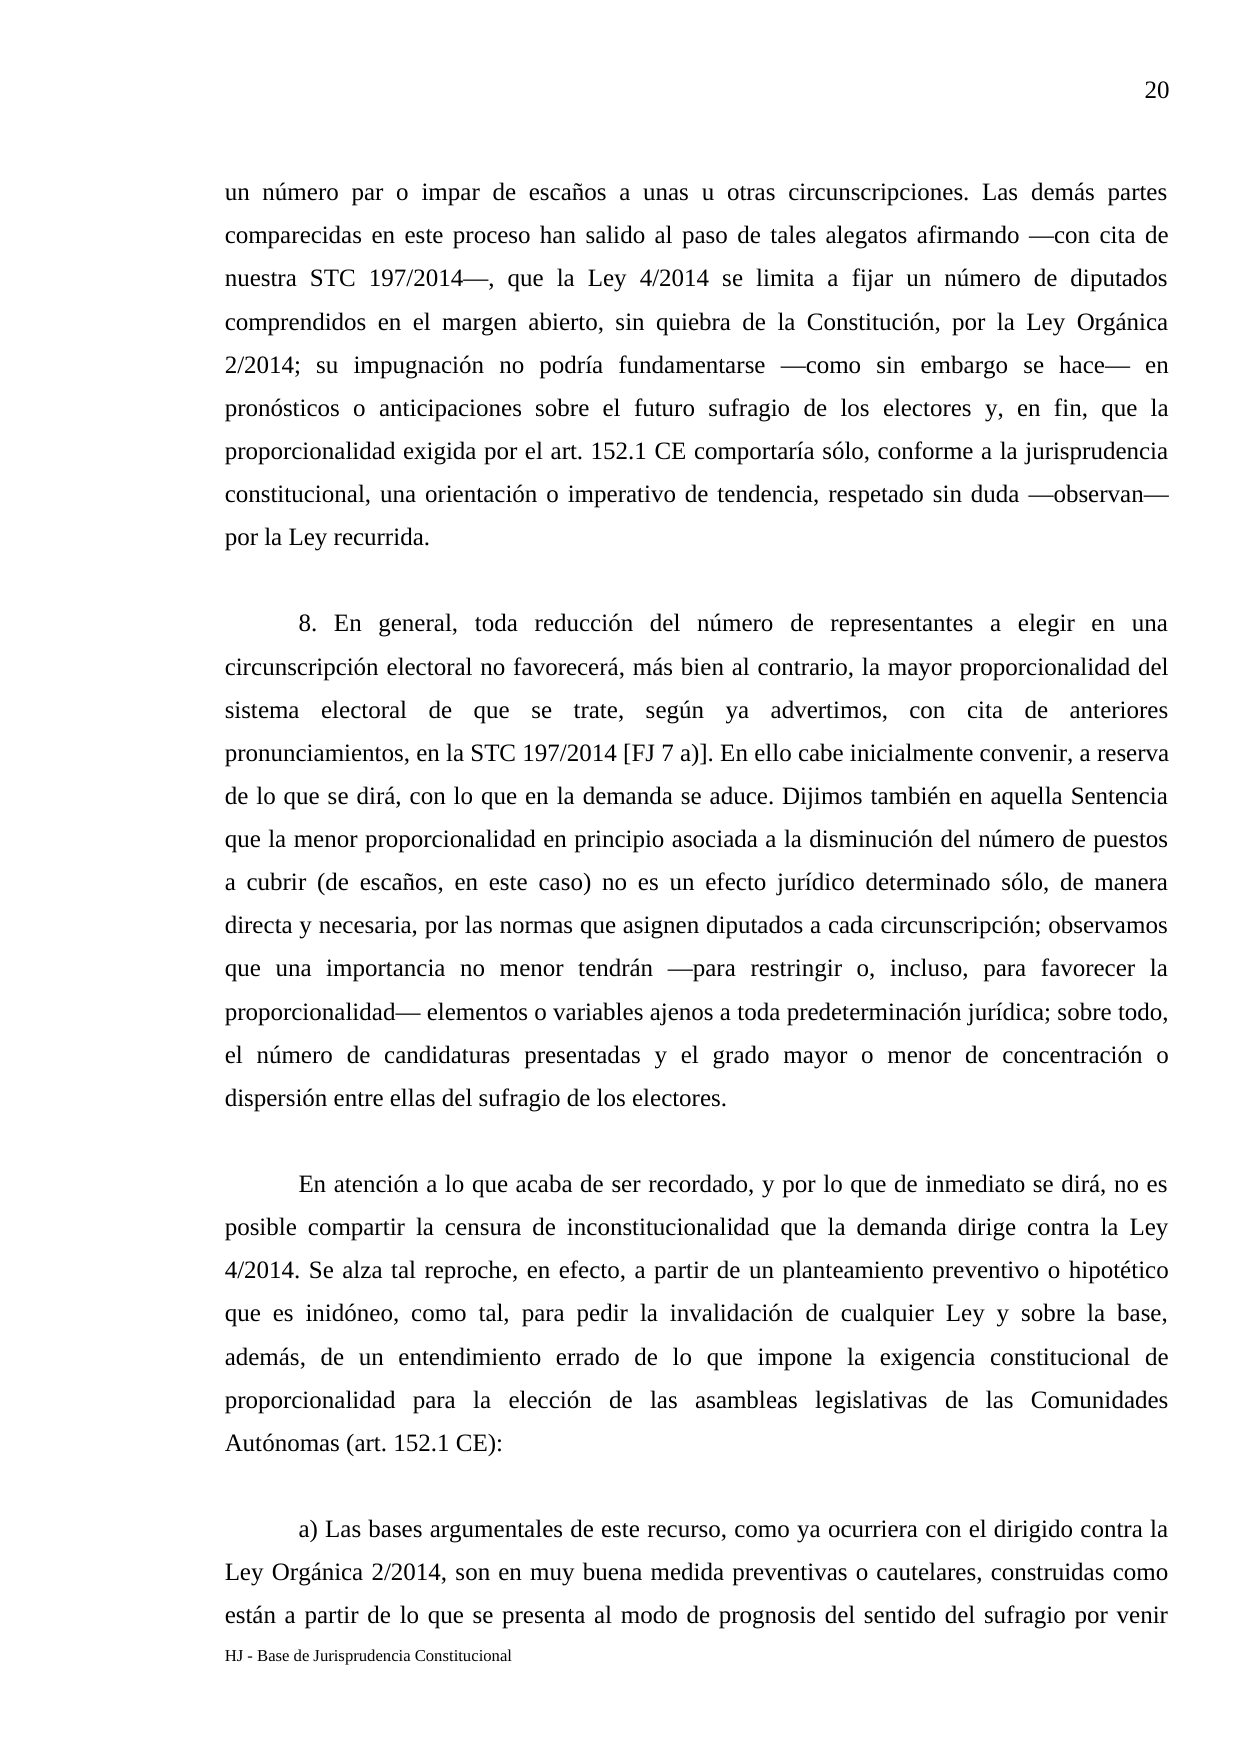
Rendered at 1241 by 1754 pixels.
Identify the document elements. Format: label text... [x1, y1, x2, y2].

text En atención a lo que acaba de ser recordado, y por lo que de inmediato se dirá, no es posible compartir la censura de inconstitucionalidad que la demanda dirige contra la Ley 4/2014. Se alza tal reproche, en efecto, a partir de un planteamiento preventivo o hipotético que es inidóneo, como tal, para pedir la invalidación de cualquier Ley y sobre la base, además, de un entendimiento errado de lo que impone la exigencia constitucional de proporcionalidad para la elección de las asambleas legislativas de las Comunidades Autónomas (art. 152.1 CE): [224, 1169, 1169, 1457]
text 8. En general, toda reducción del número de representantes a elegir en una circunscripción electoral no favorecerá, más bien al contrario, la mayor proporcionalidad del sistema electoral de que se trate, según ya advertimos, con cita de anteriores pronunciamientos, en la STC 197/2014 [FJ 7 a)]. En ello cabe inicialmente convenir, a reserva de lo que se dirá, con lo que en la demanda se aduce. Dijimos también en aquella Sentencia que la menor proporcionalidad en principio asociada a la disminución del número de puestos a cubrir (de escaños, en este caso) no es un efecto jurídico determinado sólo, de manera directa y necesaria, por las normas que asignen diputados a cada circunscripción; observamos que una importancia no menor tendrán —para restringir o, incluso, para favorecer la proporcionalidad— elementos o variables ajenos a toda predeterminación jurídica; sobre todo, el número de candidaturas presentadas y el grado mayor o menor de concentración o dispersión entre ellas del sufragio de los electores. [224, 608, 1169, 1112]
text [224, 177, 1169, 551]
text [224, 1514, 1169, 1629]
